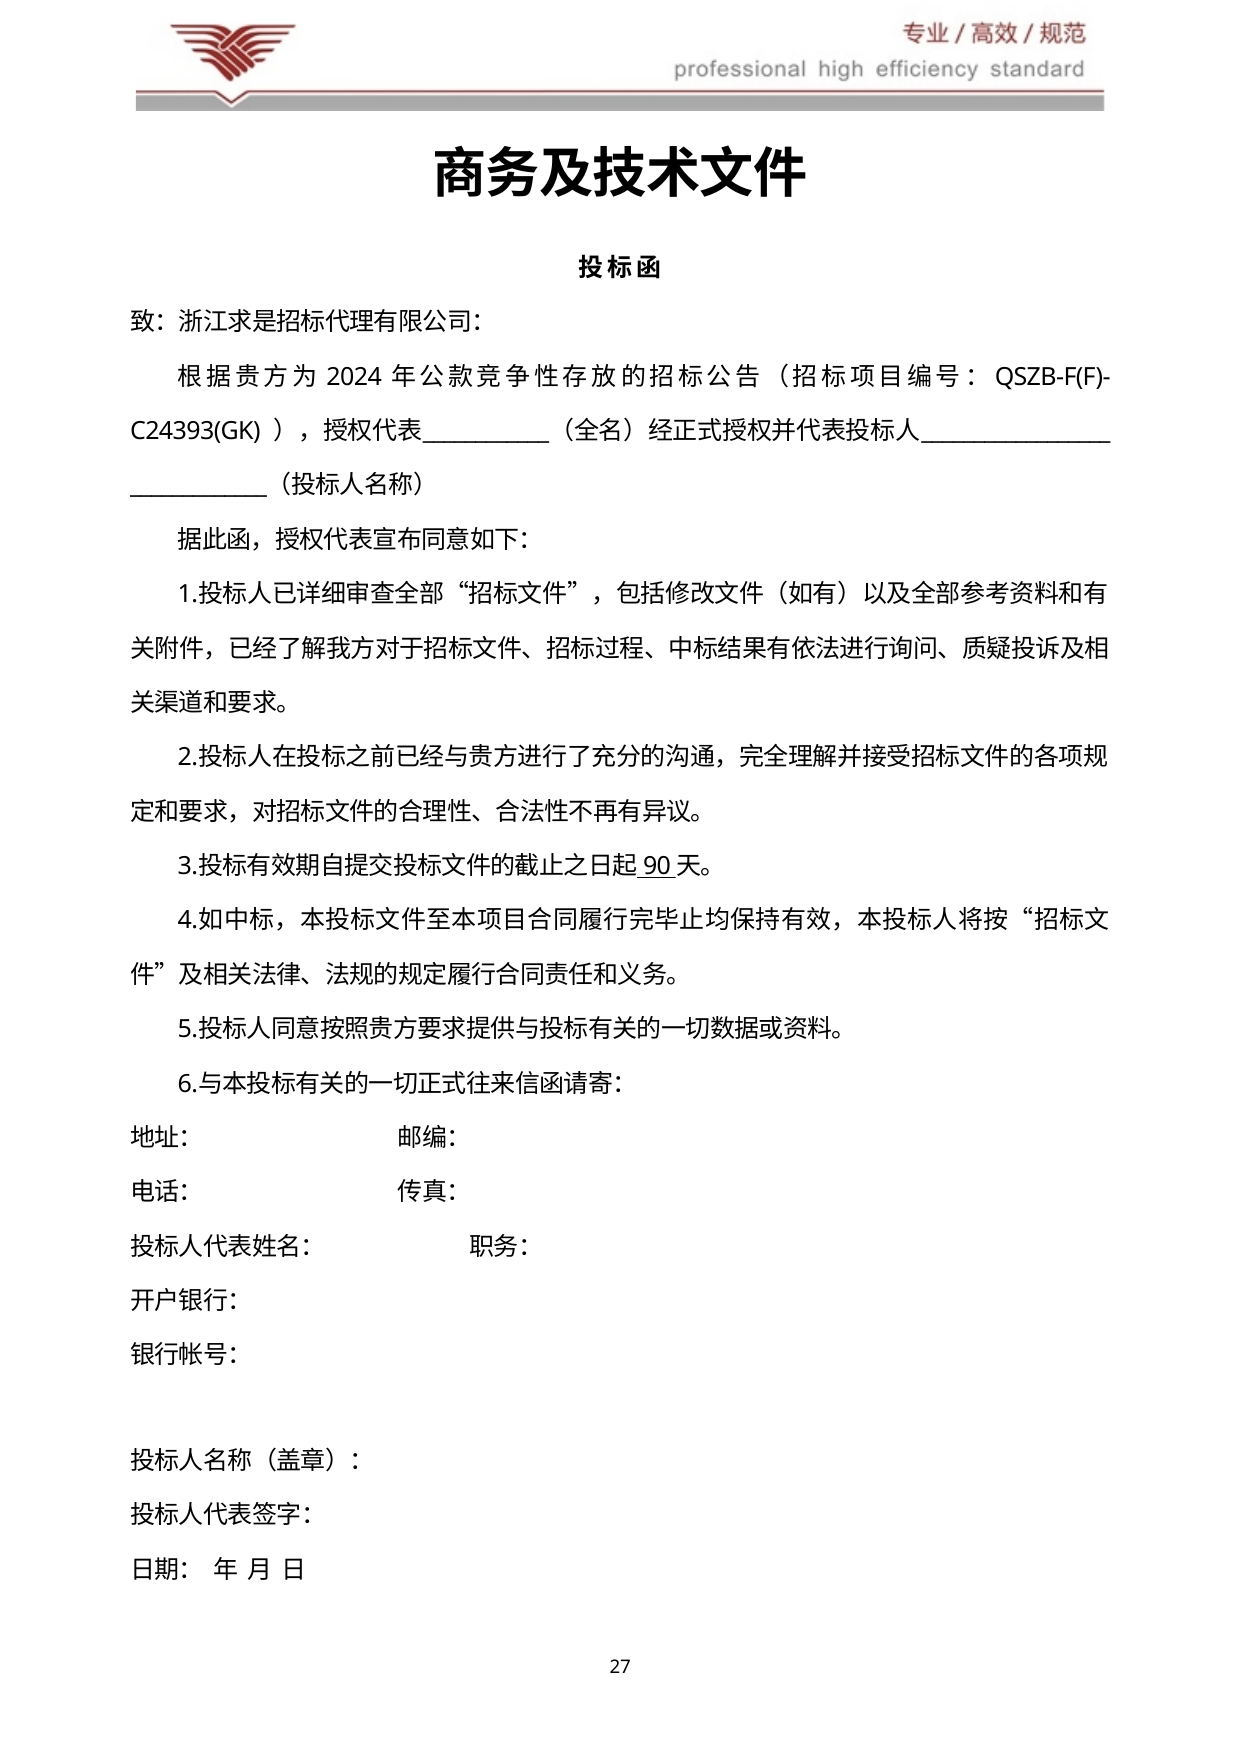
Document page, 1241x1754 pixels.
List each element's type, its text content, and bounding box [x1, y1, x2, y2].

text 开户银行： [130, 1281, 1110, 1317]
text 投标人代表签字： [130, 1495, 1110, 1531]
text 3.投标有效期自提交投标文件的截止之日起 90天。 [130, 846, 1110, 882]
text 银行帐号： [130, 1335, 1110, 1371]
text 投标人名称（盖章）： [130, 1440, 1110, 1477]
text 商务及技术文件 [130, 130, 1110, 208]
text 地址： 邮编： [130, 1117, 1110, 1154]
text 6.与本投标有关的一切正式往来信函请寄： [130, 1063, 1110, 1099]
picture [135, 0, 1105, 111]
text 2.投标人在投标之前已经与贵方进行了充分的沟通，完全理解并接受招标文件的各项规定和要求，对招标文件的合理性、合法性不再有异议。 [130, 737, 1110, 827]
text 4.如中标，本投标文件至本项目合同履行完毕止均保持有效，本投标人将按“招标文件”及相关法律、法规的规定履行合同责任和义务。 [130, 900, 1110, 991]
text 致：浙江求是招标代理有限公司： [130, 302, 1110, 338]
text 5.投标人同意按照贵方要求提供与投标有关的一切数据或资料。 [130, 1009, 1110, 1045]
text 据此函，授权代表宣布同意如下： [130, 519, 1110, 556]
text 投标人代表姓名： 职务： [130, 1226, 1110, 1262]
text 电话： 传真： [130, 1172, 1110, 1208]
text 1.投标人已详细审查全部“招标文件”，包括修改文件（如有）以及全部参考资料和有关附件，已经了解我方对于招标文件、招标过程、中标结果有依法进行询问、质疑投诉及相关渠道和要求。 [130, 574, 1110, 719]
text 日期： 年 月 日 [130, 1549, 1110, 1585]
text 根据贵方为2024年公款竞争性存放的招标公告（招标项目编号：QSZB-F(F)-C24393(GK) ），授权代表____________（全名）经正式授权并代表投标人_______________________________（投标人名称） [130, 356, 1110, 501]
text 投 标 函 [130, 247, 1110, 284]
